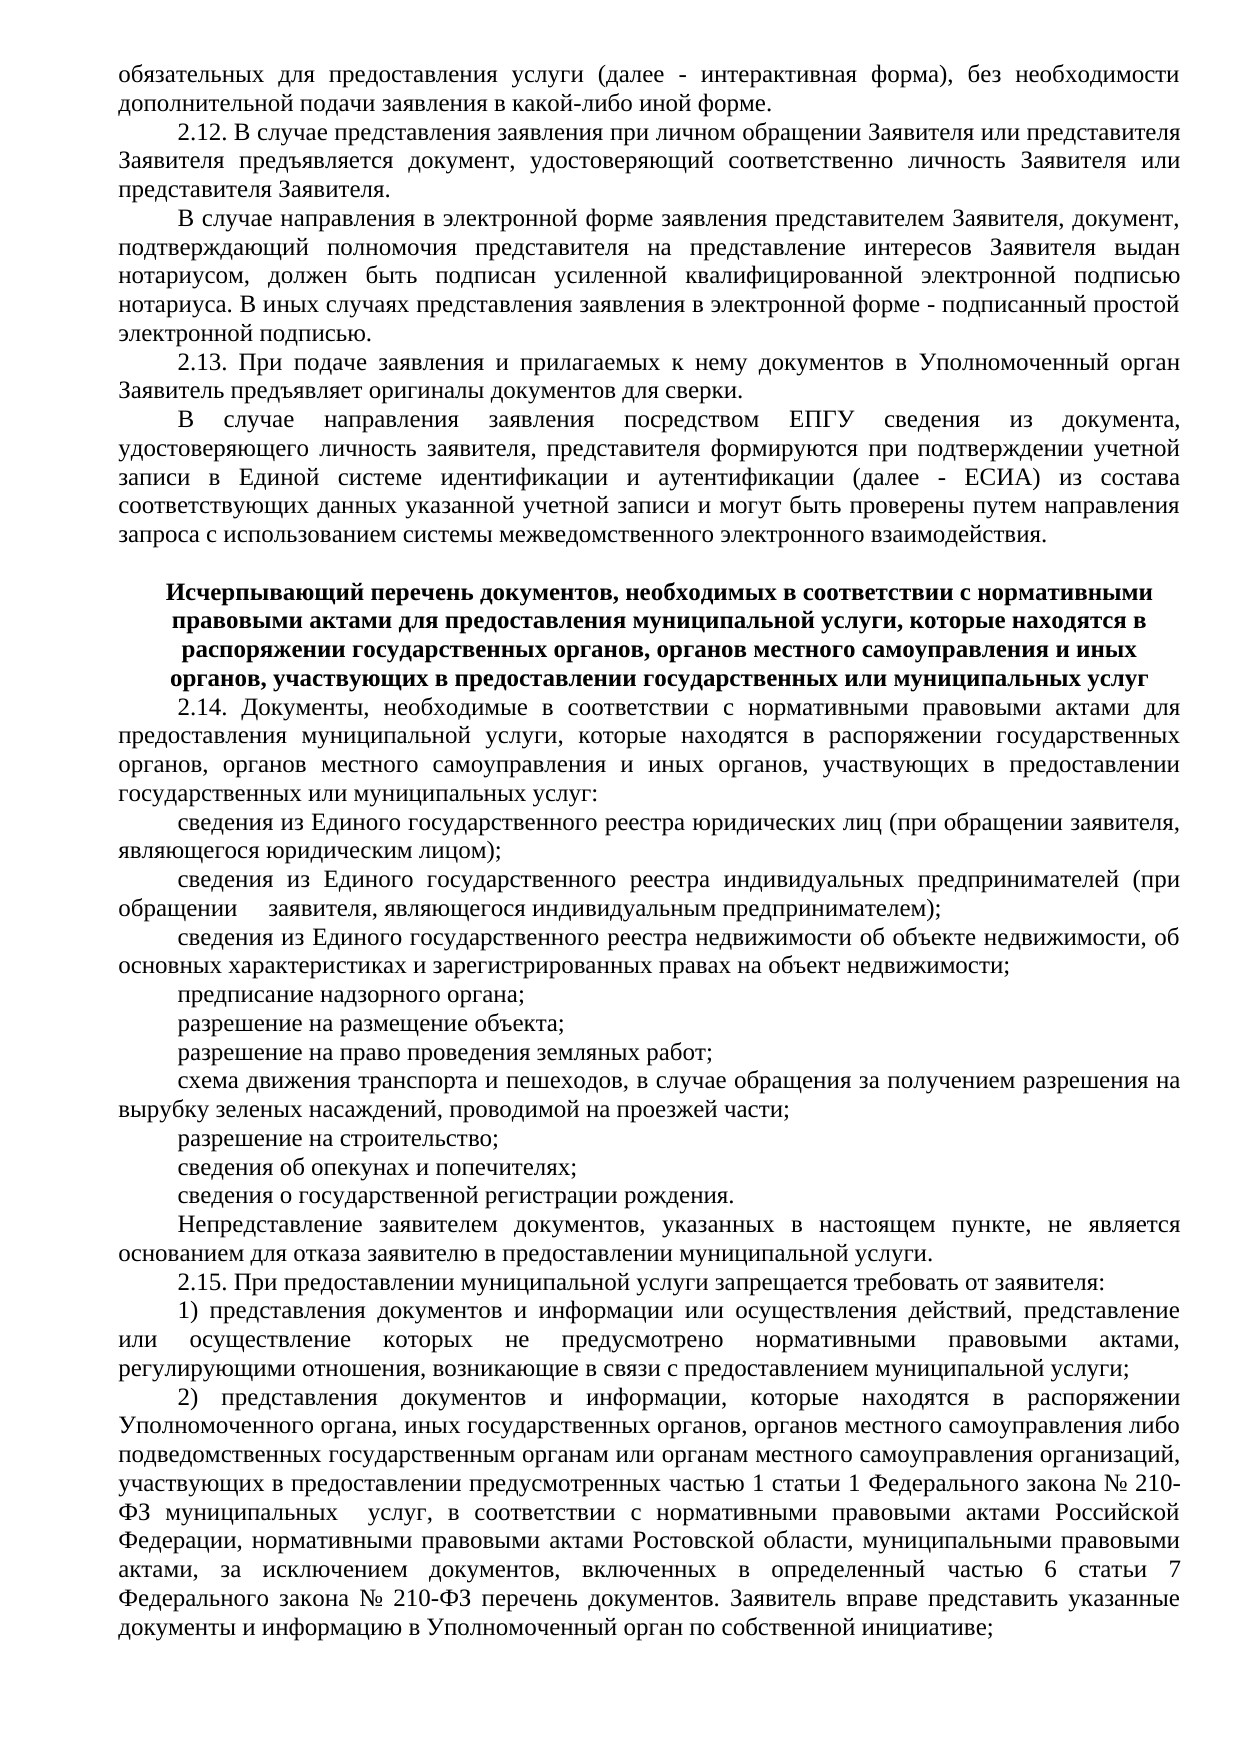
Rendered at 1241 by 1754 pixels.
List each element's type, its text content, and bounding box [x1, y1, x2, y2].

text 2.15. При предоставлении муниципальной услуги запрещается требовать от заявителя: [118, 1267, 1181, 1295]
text сведения об опекунах и попечителях; [118, 1152, 1181, 1180]
text сведения из Единого государственного реестра индивидуальных предпринимателей (при обращении заявителя, являющегося индивидуальным предпринимателем); [118, 864, 1181, 922]
text схема движения транспорта и пешеходов, в случае обращения за получением разрешения на вырубку зеленых насаждений, проводимой на проезжей части; [118, 1065, 1181, 1123]
text 1) представления документов и информации или осуществления действий, представление или осуществление которых не предусмотрено нормативными правовыми актами, регулирующими отношения, возникающие в связи с предоставлением муниципальной услуги; [118, 1295, 1181, 1382]
text сведения из Единого государственного реестра юридических лиц (при обращении заявителя, являющегося юридическим лицом); [118, 807, 1181, 864]
text разрешение на право проведения земляных работ; [118, 1037, 1181, 1065]
text сведения о государственной регистрации рождения. [118, 1180, 1181, 1209]
text Непредставление заявителем документов, указанных в настоящем пункте, не является основанием для отказа заявителю в предоставлении муниципальной услуги. [118, 1209, 1181, 1267]
text В случае направления заявления посредством ЕПГУ сведения из документа, удостоверяющего личность заявителя, представителя формируются при подтверждении учетной записи в Единой системе идентификации и аутентификации (далее - ЕСИА) из состава соответствующих данных указанной учетной записи и могут быть проверены путем направления запроса с использованием системы межведомственного электронного взаимодействия. [118, 404, 1181, 548]
text 2.13. При подаче заявления и прилагаемых к нему документов в Уполномоченный орган Заявитель предъявляет оригиналы документов для сверки. [118, 347, 1181, 404]
text предписание надзорного органа; [118, 979, 1181, 1008]
text 2.14. Документы, необходимые в соответствии с нормативными правовыми актами для предоставления муниципальной услуги, которые находятся в распоряжении государственных органов, органов местного самоуправления и иных органов, участвующих в предоставлении государственных или муниципальных услуг: [118, 692, 1181, 807]
text 2.12. В случае представления заявления при личном обращении Заявителя или представителя Заявителя предъявляется документ, удостоверяющий соответственно личность Заявителя или представителя Заявителя. [118, 117, 1181, 203]
subtitle Исчерпывающий перечень документов, необходимых в соответствии с нормативными правовыми актами для предоставления муниципальной услуги, которые находятся в распоряжении государственных органов, органов местного самоуправления и иных органов, участвующих в предоставлении государственных или муниципальных услуг [138, 577, 1181, 692]
text разрешение на размещение объекта; [118, 1008, 1181, 1037]
text сведения из Единого государственного реестра недвижимости об объекте недвижимости, об основных характеристиках и зарегистрированных правах на объект недвижимости; [118, 922, 1181, 979]
text разрешение на строительство; [118, 1123, 1181, 1152]
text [118, 59, 1181, 117]
text 2) представления документов и информации, которые находятся в распоряжении Уполномоченного органа, иных государственных органов, органов местного самоуправления либо подведомственных государственным органам или органам местного самоуправления организаций, участвующих в предоставлении предусмотренных частью 1 статьи 1 Федерального закона № 210-ФЗ муниципальных услуг, в соответствии с нормативными правовыми актами Российской Федерации, нормативными правовыми актами Ростовской области, муниципальными правовыми актами, за исключением документов, включенных в определенный частью 6 статьи 7 Федерального закона № 210-ФЗ перечень документов. Заявитель вправе представить указанные документы и информацию в Уполномоченный орган по собственной инициативе; [118, 1382, 1181, 1640]
text В случае направления в электронной форме заявления представителем Заявителя, документ, подтверждающий полномочия представителя на представление интересов Заявителя выдан нотариусом, должен быть подписан усиленной квалифицированной электронной подписью нотариуса. В иных случаях представления заявления в электронной форме - подписанный простой электронной подписью. [118, 203, 1181, 347]
